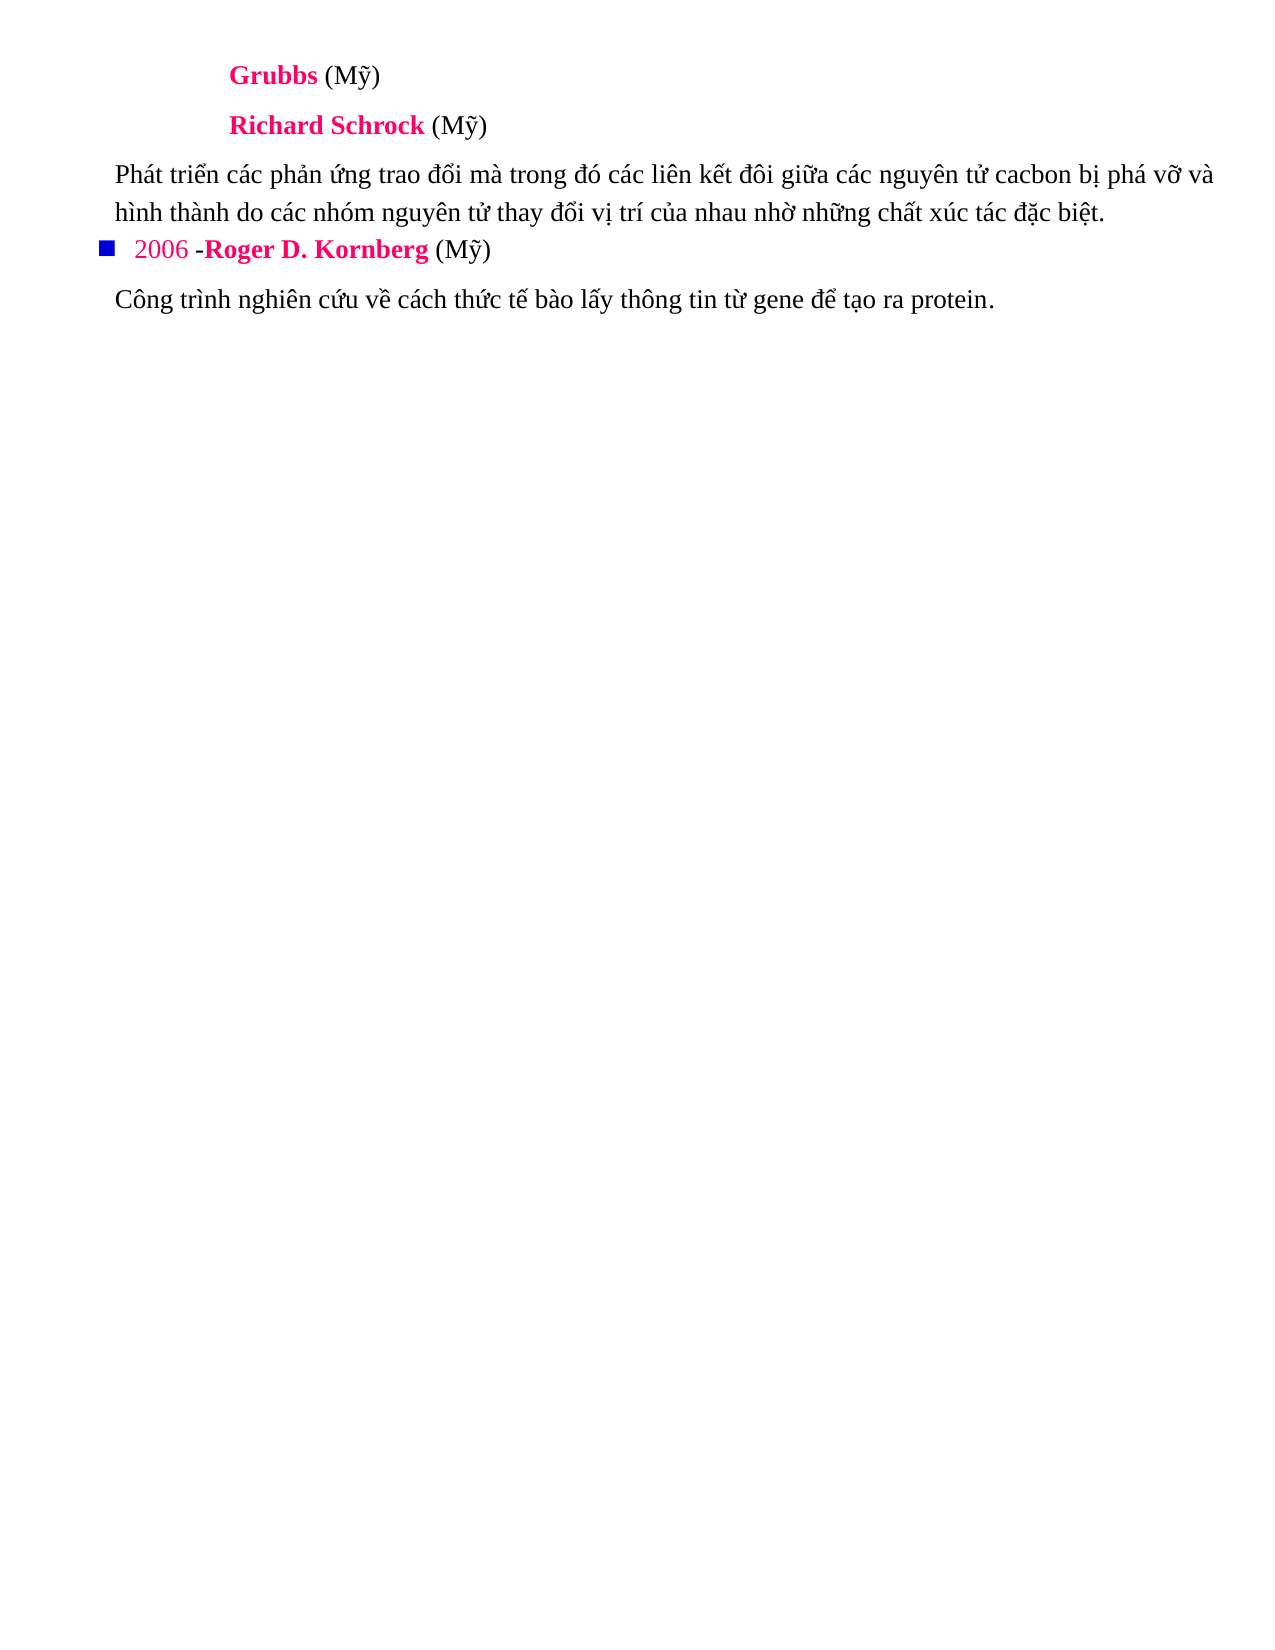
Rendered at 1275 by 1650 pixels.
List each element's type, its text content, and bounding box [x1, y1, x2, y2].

list 2006 -Roger D. Kornberg (Mỹ) [97, 233, 1216, 264]
text Phát triển các phản ứng trao đổi mà trong đó các liên kết đôi giữa các nguyên tử cacbon bị phá vỡ và hình thành do các nhóm nguyên tử thay đổi vị trí của nhau nhờ những chất xúc tác đặc biệt. [59, 159, 1216, 227]
text Richard Schrock (Mỹ) [59, 109, 1216, 140]
text Grubbs (Mỹ) [59, 59, 1216, 90]
text Công trình nghiên cứu về cách thức tế bào lấy thông tin từ gene để tạo ra protein. [59, 283, 1216, 314]
